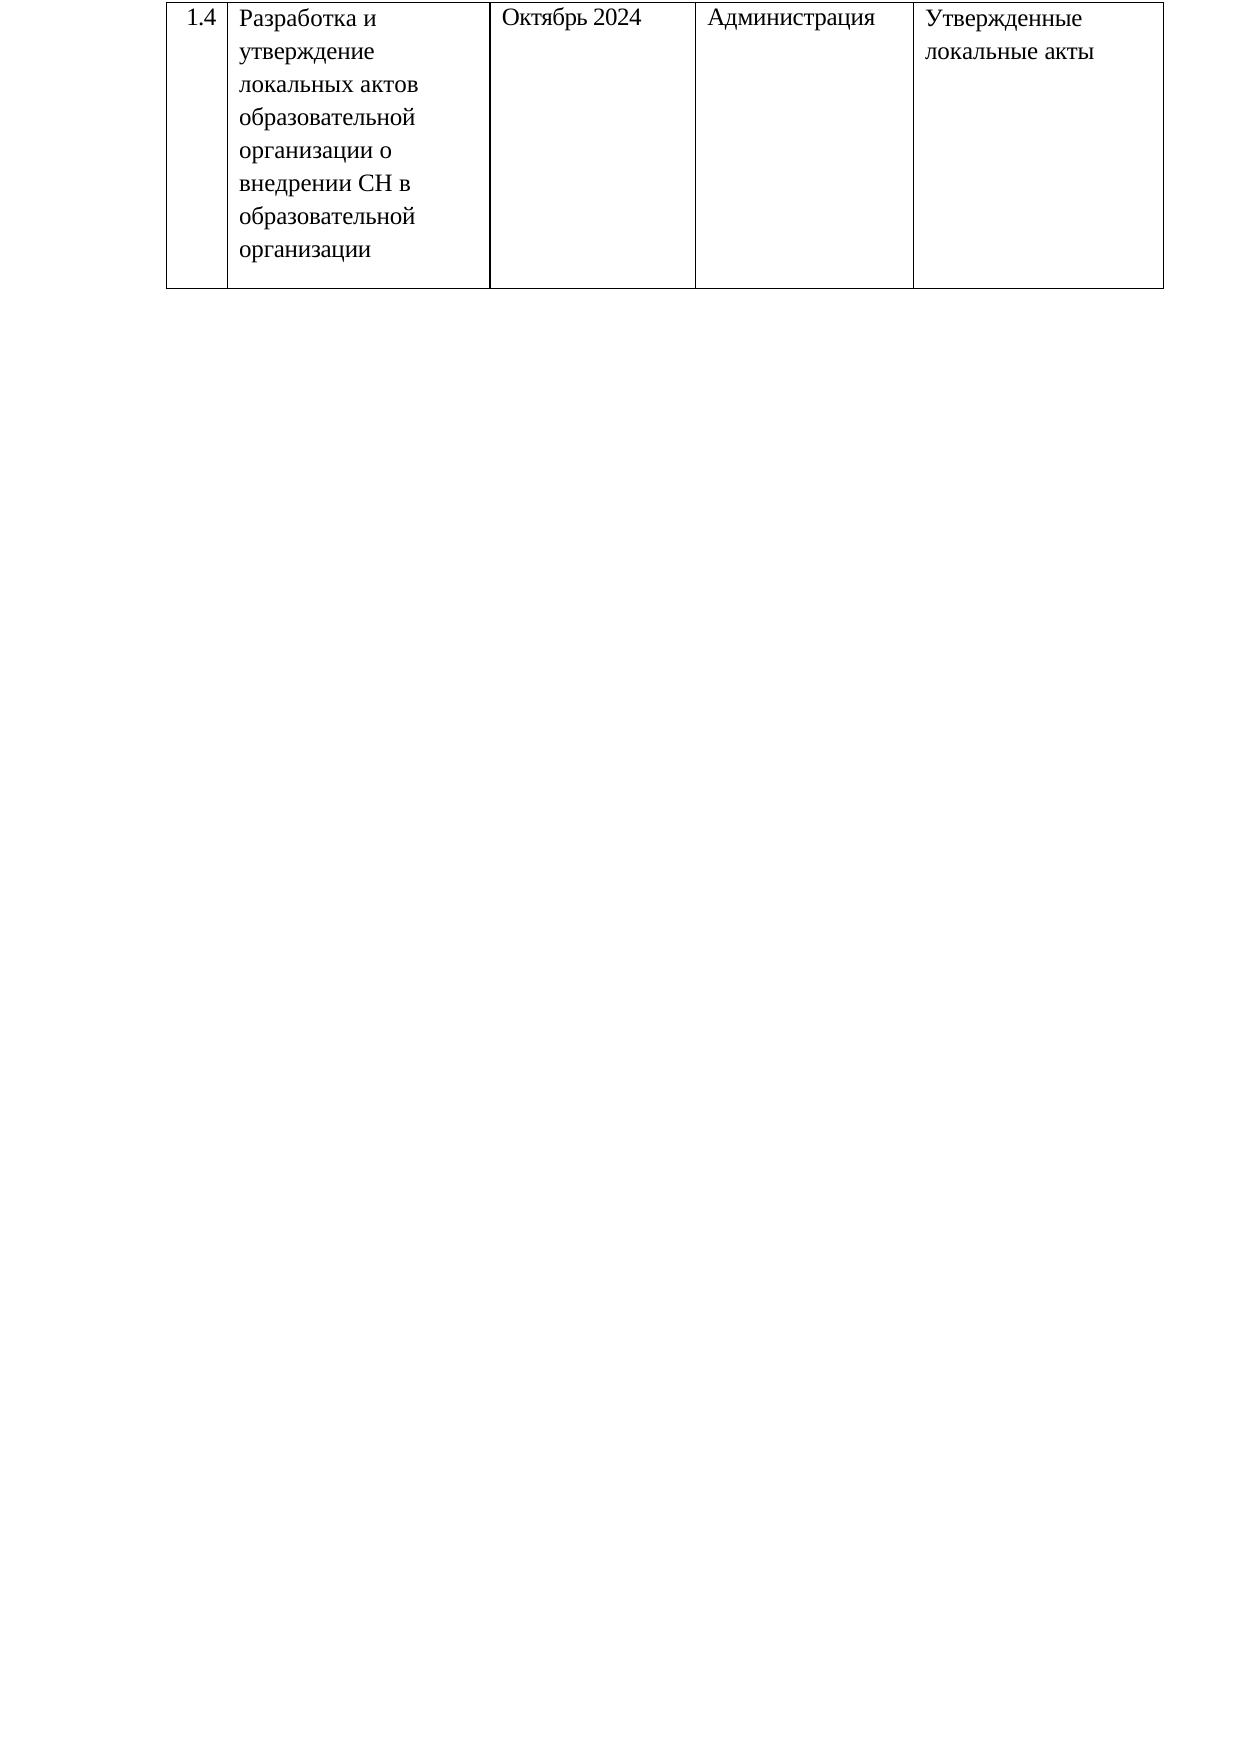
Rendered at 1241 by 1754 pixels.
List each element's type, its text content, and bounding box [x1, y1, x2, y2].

table_header Администрация [696, 3, 913, 287]
table_header 1.4 [167, 3, 227, 287]
table_header Октябрь 2024 [491, 3, 695, 287]
table_header Разработка и утверждение локальных актов образовательной организации о внедрении СН в образовательной организации [228, 3, 489, 287]
table_header Утвержденные локальные акты [914, 3, 1163, 287]
